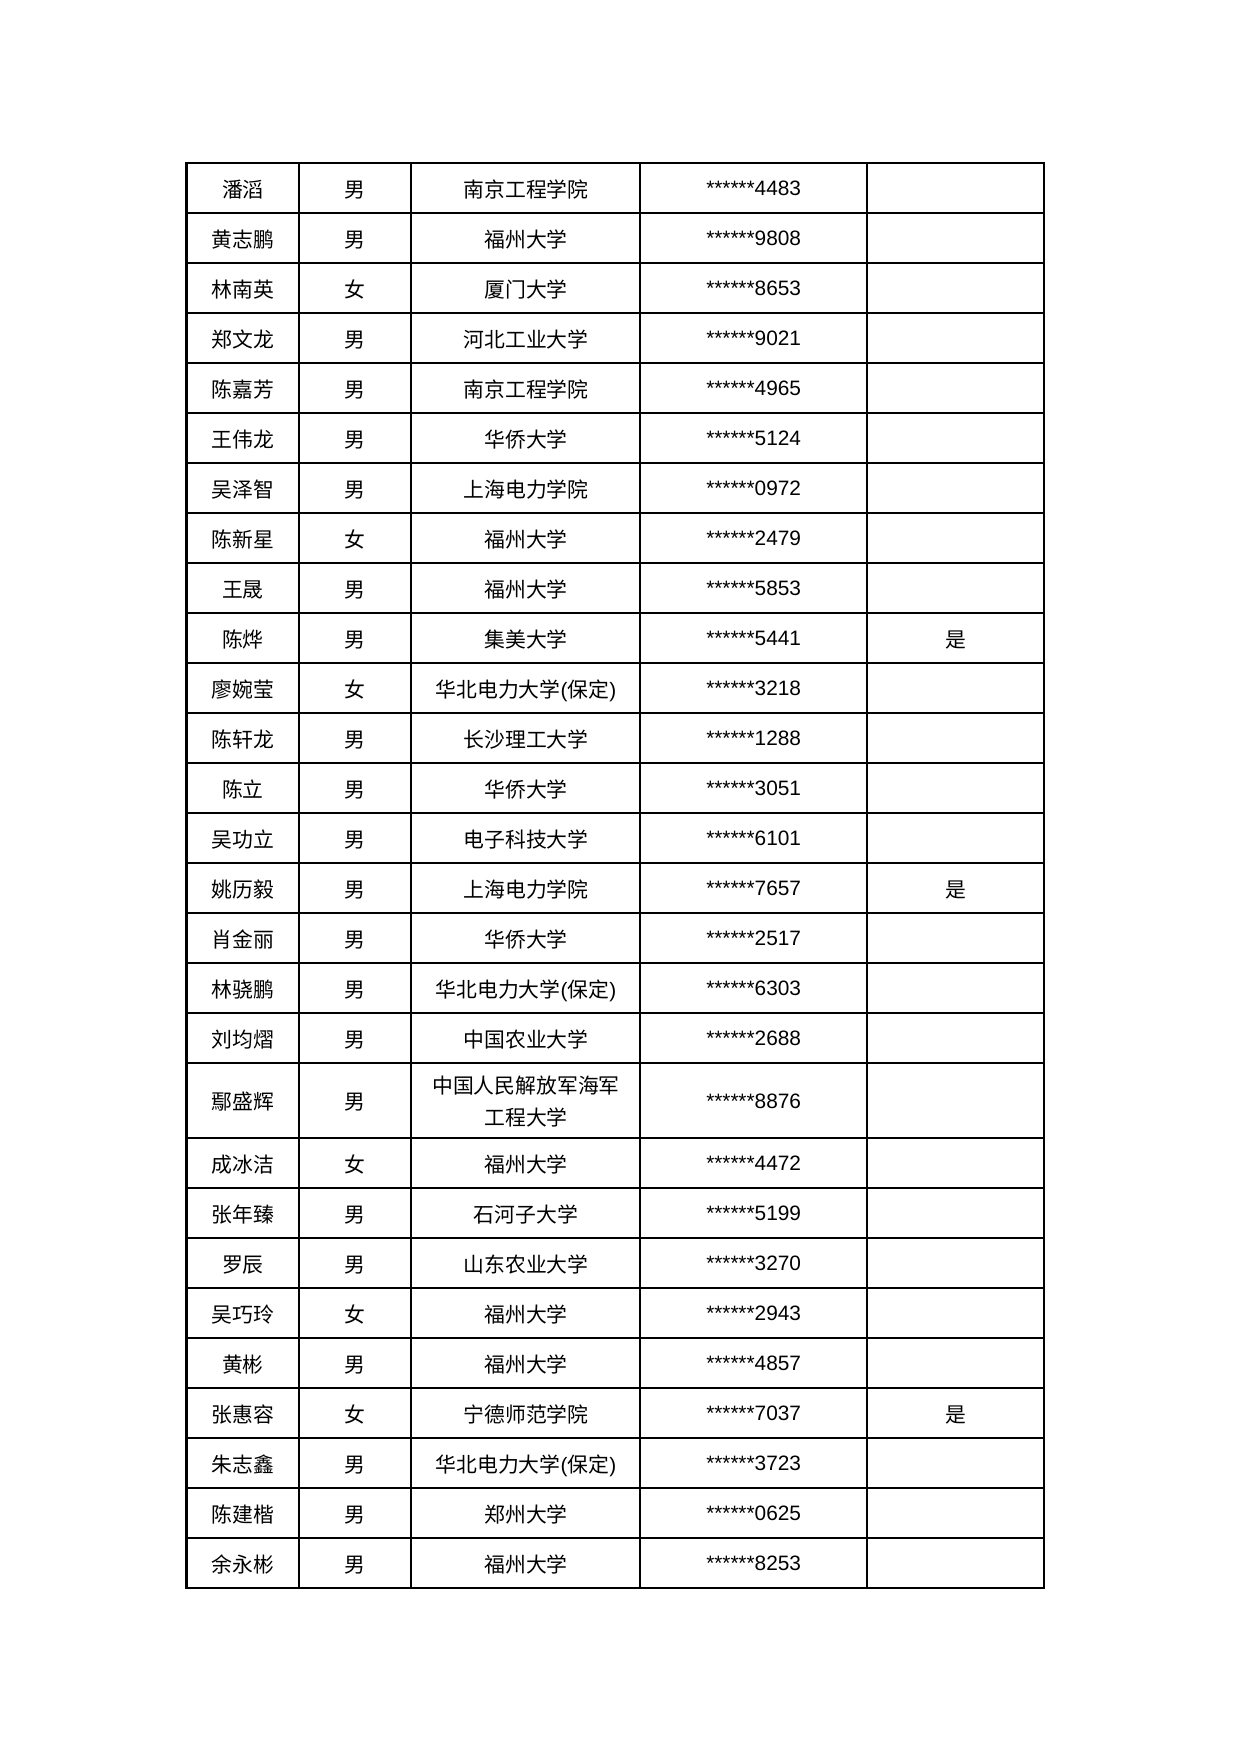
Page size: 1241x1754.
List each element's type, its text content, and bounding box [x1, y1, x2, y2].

table_cell 华侨大学 [412, 914, 639, 962]
table_cell ******0972 [641, 464, 866, 512]
table_cell 华侨大学 [412, 414, 639, 462]
table_cell ******6303 [641, 964, 866, 1012]
table_cell [868, 414, 1043, 462]
table_cell 郑州大学 [412, 1489, 639, 1537]
table_cell ******3218 [641, 664, 866, 712]
table_cell 男 [300, 564, 410, 612]
table_cell [868, 1339, 1043, 1387]
table_cell ******4483 [641, 164, 866, 212]
table_cell ******2688 [641, 1014, 866, 1062]
table_cell 集美大学 [412, 614, 639, 662]
table_cell 福州大学 [412, 1289, 639, 1337]
table_cell ******4965 [641, 364, 866, 412]
table_cell 厦门大学 [412, 264, 639, 312]
table_cell [868, 714, 1043, 762]
table_cell 男 [300, 1064, 410, 1137]
table_cell 男 [300, 714, 410, 762]
table_cell 吴巧玲 [188, 1289, 298, 1337]
table_cell 男 [300, 1014, 410, 1062]
table_cell 男 [300, 1539, 410, 1587]
table_cell [868, 164, 1043, 212]
table_cell 陈嘉芳 [188, 364, 298, 412]
table_cell [868, 314, 1043, 362]
table_cell [868, 914, 1043, 962]
table_cell 林骁鹏 [188, 964, 298, 1012]
table_cell 姚历毅 [188, 864, 298, 912]
table_cell 女 [300, 1389, 410, 1437]
table_cell 男 [300, 164, 410, 212]
table_cell 宁德师范学院 [412, 1389, 639, 1437]
table_cell ******5441 [641, 614, 866, 662]
table_cell 上海电力学院 [412, 464, 639, 512]
table_cell 福州大学 [412, 1339, 639, 1387]
table_cell [868, 1139, 1043, 1187]
table_cell 成冰洁 [188, 1139, 298, 1187]
table_cell [868, 1489, 1043, 1537]
table_cell ******5853 [641, 564, 866, 612]
table_cell 电子科技大学 [412, 814, 639, 862]
table_cell 男 [300, 614, 410, 662]
table_cell ******3270 [641, 1239, 866, 1287]
table_cell 中国人民解放军海军工程大学 [412, 1064, 639, 1137]
table_cell 罗辰 [188, 1239, 298, 1287]
table_cell 男 [300, 414, 410, 462]
table_cell 肖金丽 [188, 914, 298, 962]
table_cell 男 [300, 1189, 410, 1237]
table_cell 鄢盛辉 [188, 1064, 298, 1137]
table_cell [868, 664, 1043, 712]
table_cell ******2479 [641, 514, 866, 562]
table_cell ******8876 [641, 1064, 866, 1137]
table_cell [868, 1539, 1043, 1587]
table_cell 男 [300, 964, 410, 1012]
table_cell 河北工业大学 [412, 314, 639, 362]
table_cell ******7657 [641, 864, 866, 912]
table_cell ******3051 [641, 764, 866, 812]
table_cell [868, 1064, 1043, 1137]
table_cell 南京工程学院 [412, 364, 639, 412]
table_cell 女 [300, 264, 410, 312]
table_cell ******2943 [641, 1289, 866, 1337]
table_cell 黄志鹏 [188, 214, 298, 262]
table_cell ******9021 [641, 314, 866, 362]
table_cell 王伟龙 [188, 414, 298, 462]
table_cell 黄彬 [188, 1339, 298, 1387]
table_cell ******4857 [641, 1339, 866, 1387]
table_cell 女 [300, 664, 410, 712]
table_cell 男 [300, 1339, 410, 1387]
table_cell 福州大学 [412, 514, 639, 562]
table_cell 长沙理工大学 [412, 714, 639, 762]
table_cell 女 [300, 1289, 410, 1337]
table_cell ******6101 [641, 814, 866, 862]
table_cell 男 [300, 1439, 410, 1487]
table_cell 是 [868, 1389, 1043, 1437]
table_cell [868, 514, 1043, 562]
table_cell ******8253 [641, 1539, 866, 1587]
table_cell 福州大学 [412, 1139, 639, 1187]
table_cell 陈建楷 [188, 1489, 298, 1537]
table_cell 男 [300, 764, 410, 812]
table_cell 女 [300, 514, 410, 562]
table_cell [868, 764, 1043, 812]
table_cell [868, 1439, 1043, 1487]
table_cell ******2517 [641, 914, 866, 962]
table_cell 华侨大学 [412, 764, 639, 812]
table_cell 潘滔 [188, 164, 298, 212]
table_cell [868, 964, 1043, 1012]
table_cell [868, 464, 1043, 512]
table_cell 华北电力大学(保定) [412, 664, 639, 712]
table_cell 廖婉莹 [188, 664, 298, 712]
table_cell ******9808 [641, 214, 866, 262]
table_cell [868, 214, 1043, 262]
table_cell ******0625 [641, 1489, 866, 1537]
table_cell 中国农业大学 [412, 1014, 639, 1062]
table_cell 石河子大学 [412, 1189, 639, 1237]
table_cell [868, 264, 1043, 312]
table_cell 男 [300, 364, 410, 412]
table_cell ******5199 [641, 1189, 866, 1237]
table_cell 林南英 [188, 264, 298, 312]
table_cell 陈轩龙 [188, 714, 298, 762]
table_cell 福州大学 [412, 214, 639, 262]
table_cell 南京工程学院 [412, 164, 639, 212]
table_cell 吴功立 [188, 814, 298, 862]
table_cell ******7037 [641, 1389, 866, 1437]
table_cell 是 [868, 614, 1043, 662]
table_cell 是 [868, 864, 1043, 912]
table_cell [868, 1189, 1043, 1237]
table_cell 男 [300, 914, 410, 962]
table_cell 福州大学 [412, 564, 639, 612]
table_cell 女 [300, 1139, 410, 1187]
table_cell 男 [300, 864, 410, 912]
table_cell 陈立 [188, 764, 298, 812]
table_cell 华北电力大学(保定) [412, 1439, 639, 1487]
table_cell 陈烨 [188, 614, 298, 662]
table_cell 吴泽智 [188, 464, 298, 512]
table_cell [868, 1289, 1043, 1337]
table_cell ******4472 [641, 1139, 866, 1187]
table_cell 陈新星 [188, 514, 298, 562]
table_cell 张惠容 [188, 1389, 298, 1437]
table_cell 男 [300, 314, 410, 362]
table_cell 朱志鑫 [188, 1439, 298, 1487]
table_cell 刘均熠 [188, 1014, 298, 1062]
table_cell 余永彬 [188, 1539, 298, 1587]
table_cell 男 [300, 814, 410, 862]
table_cell [868, 564, 1043, 612]
table_cell 上海电力学院 [412, 864, 639, 912]
table_cell [868, 1239, 1043, 1287]
table_cell 男 [300, 214, 410, 262]
table_cell 华北电力大学(保定) [412, 964, 639, 1012]
table_cell [868, 1014, 1043, 1062]
table_cell 男 [300, 1489, 410, 1537]
table_cell 福州大学 [412, 1539, 639, 1587]
table_cell 山东农业大学 [412, 1239, 639, 1287]
table_cell ******5124 [641, 414, 866, 462]
table_cell 男 [300, 464, 410, 512]
table_cell 张年臻 [188, 1189, 298, 1237]
table_cell [868, 364, 1043, 412]
table_cell ******1288 [641, 714, 866, 762]
table_cell 男 [300, 1239, 410, 1287]
table_cell [868, 814, 1043, 862]
table_cell ******3723 [641, 1439, 866, 1487]
table_cell ******8653 [641, 264, 866, 312]
table_cell 郑文龙 [188, 314, 298, 362]
table_cell 王晟 [188, 564, 298, 612]
